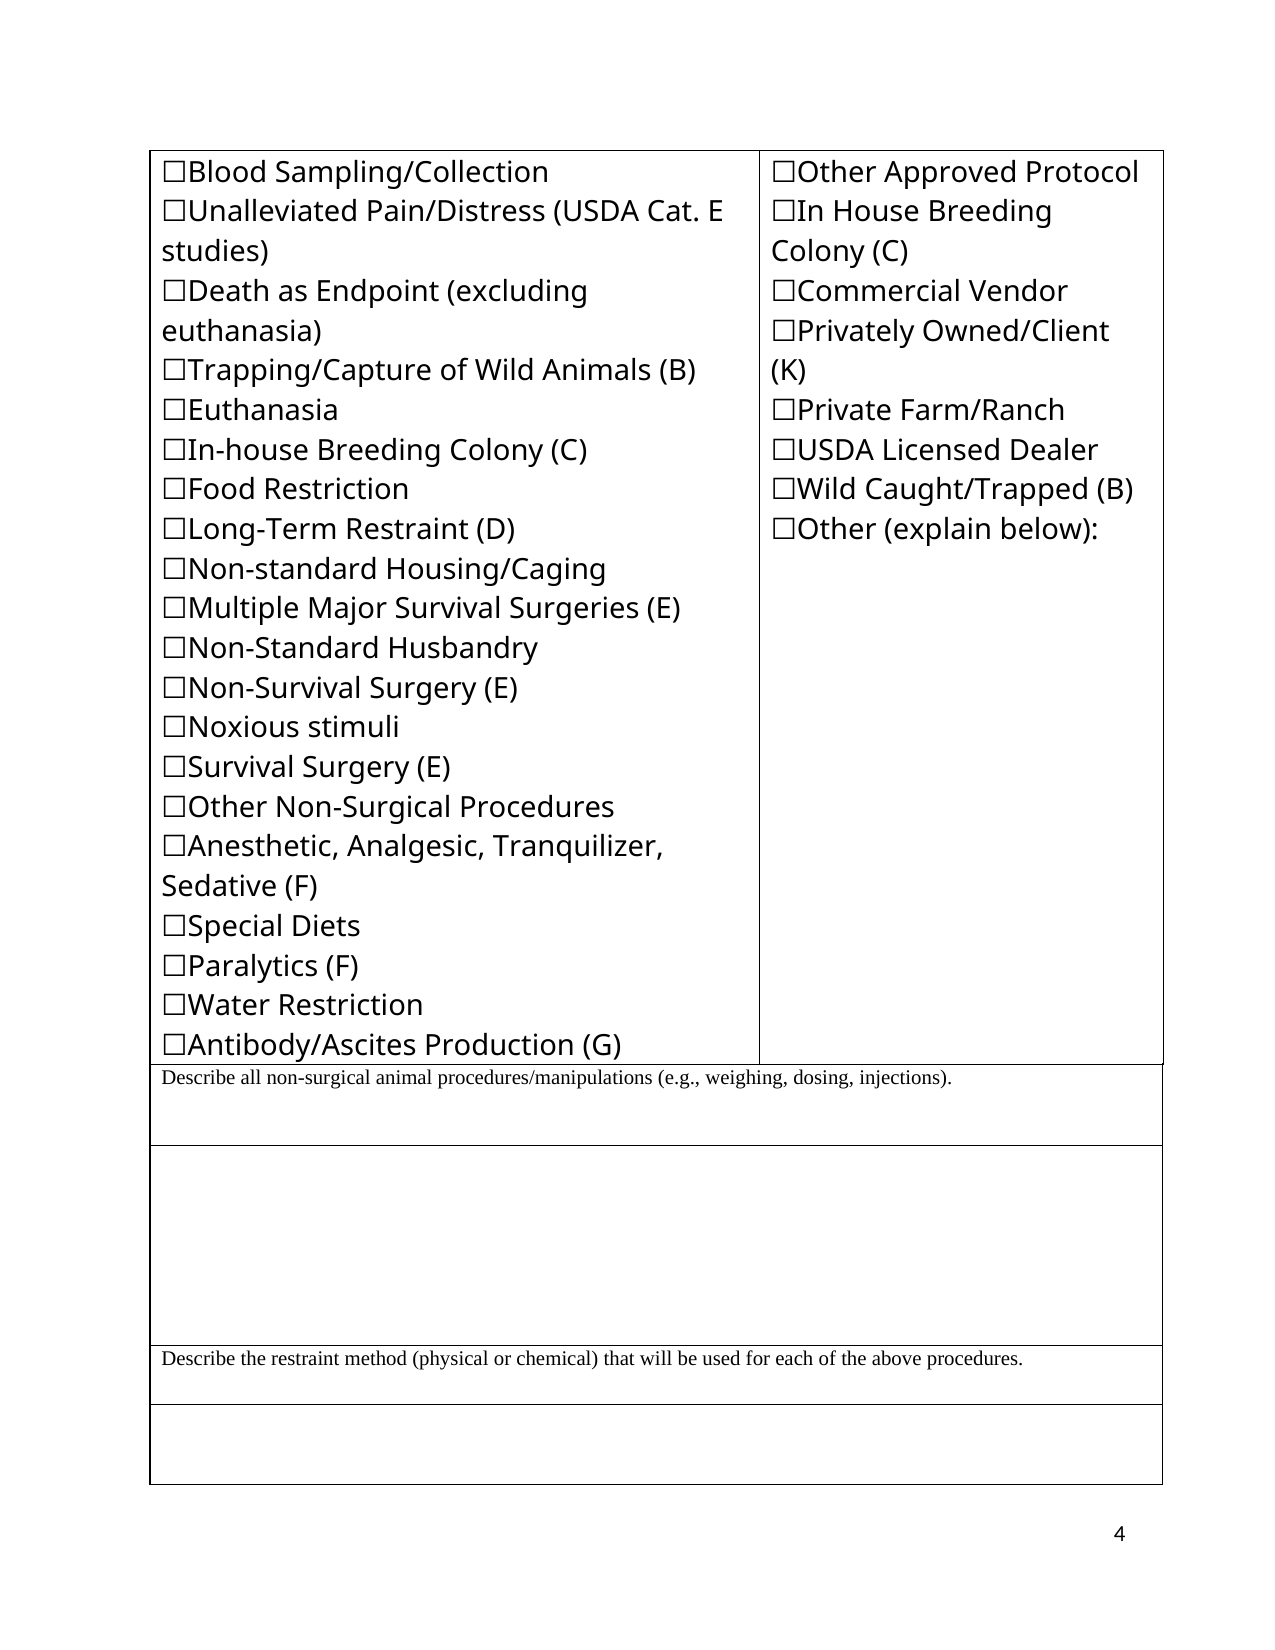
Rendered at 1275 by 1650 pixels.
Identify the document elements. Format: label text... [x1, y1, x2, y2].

table_header Blood Sampling/Collection Unalleviated Pain/Distress (USDA Cat. E studies) Death as Endpoint (excluding euthanasia) Trapping/Capture of Wild Animals (B) Euthanasia In-house Breeding Colony (C) Food Restriction Long-Term Restraint (D) Non-standard Housing/Caging Multiple Major Survival Surgeries (E) Non-Standard Husbandry Non-Survival Surgery (E) Noxious stimuli Survival Surgery (E) Other Non-Surgical Procedures Anesthetic, Analgesic, Tranquilizer, Sedative (F) Special Diets Paralytics (F) Water Restriction Antibody/Ascites Production (G) [151, 151, 759, 1064]
table_header Other Approved Protocol In House Breeding Colony (C) Commercial Vendor Privately Owned/Client (K) Private Farm/Ranch USDA Licensed Dealer Wild Caught/Trapped (B) Other (explain below): [760, 151, 1163, 1064]
table_cell [151, 1405, 1162, 1484]
table_cell [151, 1346, 1162, 1403]
table_cell [151, 1146, 1162, 1345]
table_cell [151, 1065, 1162, 1145]
